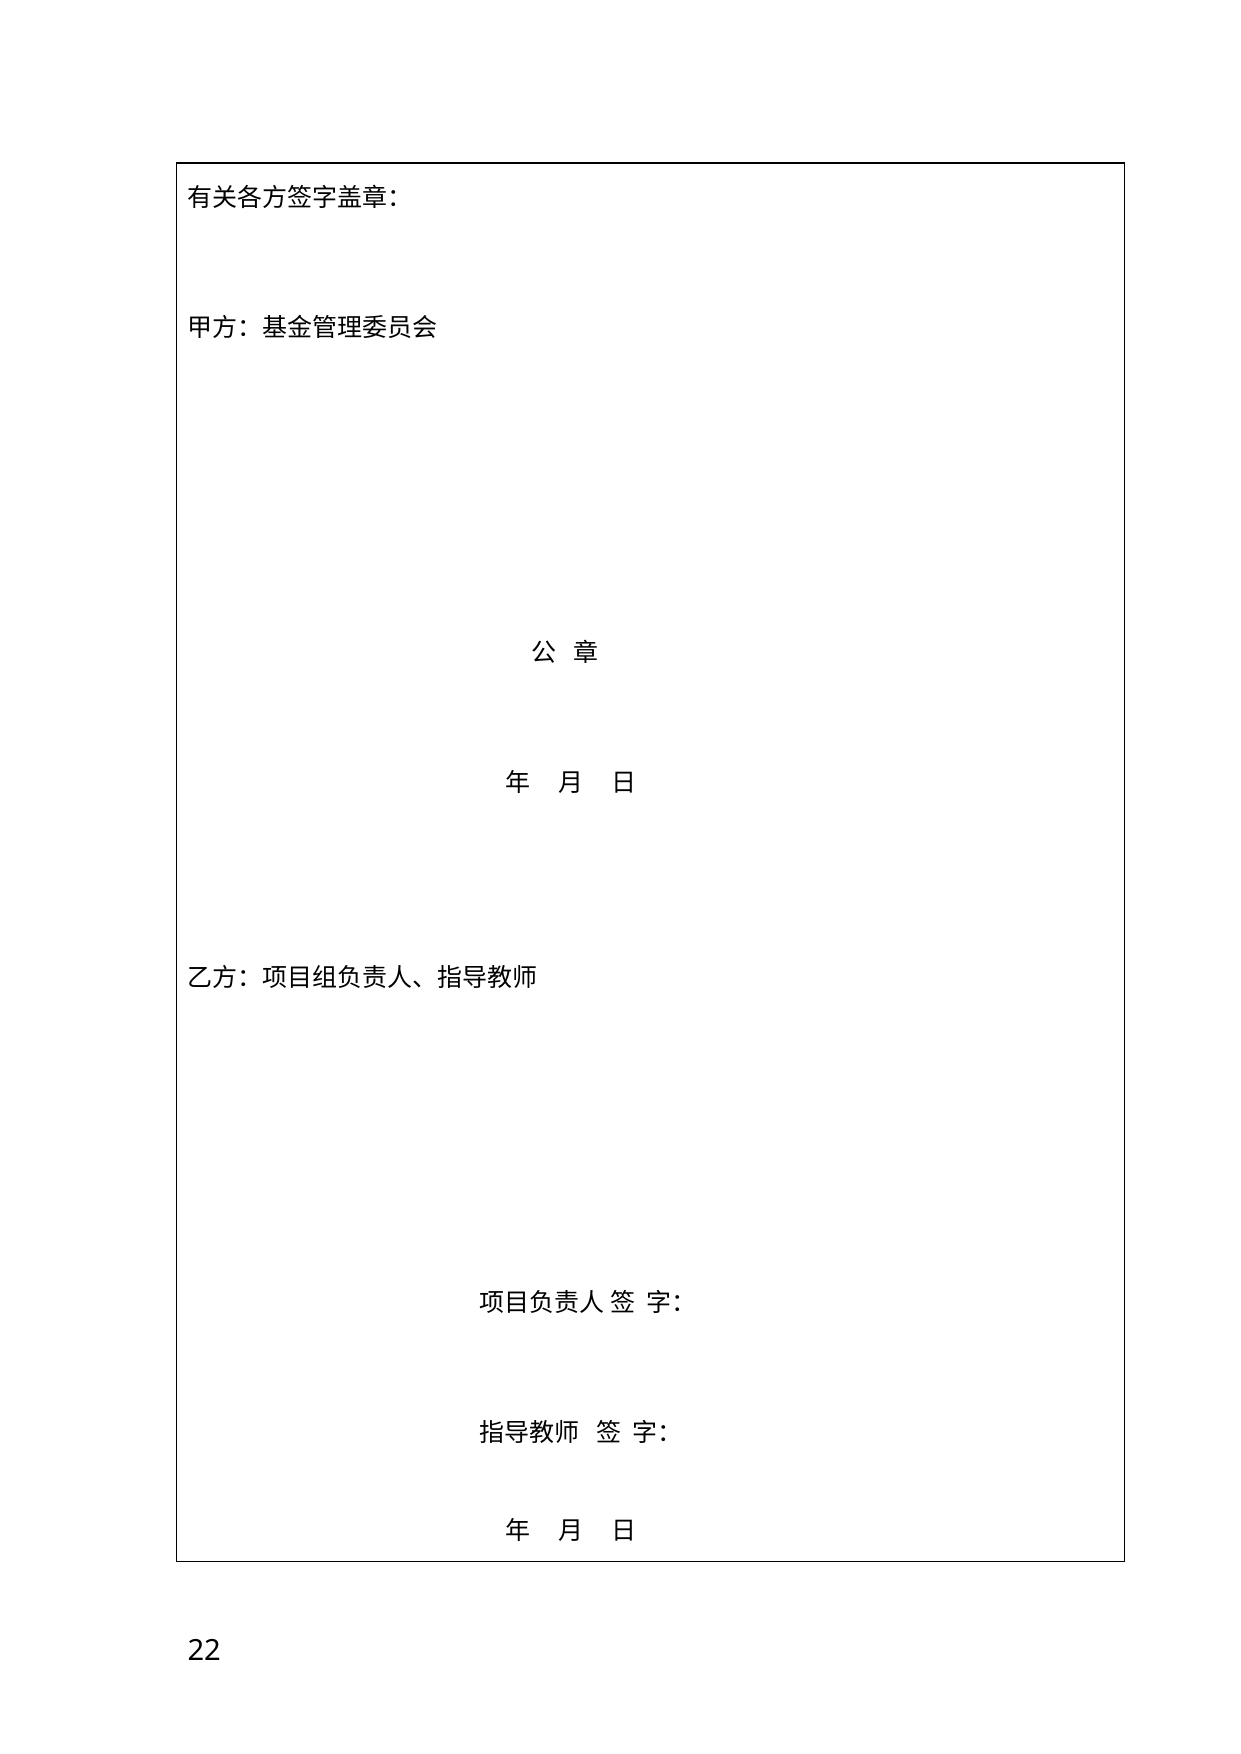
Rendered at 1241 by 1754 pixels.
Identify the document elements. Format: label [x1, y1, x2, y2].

table_cell [177, 164, 1124, 1561]
